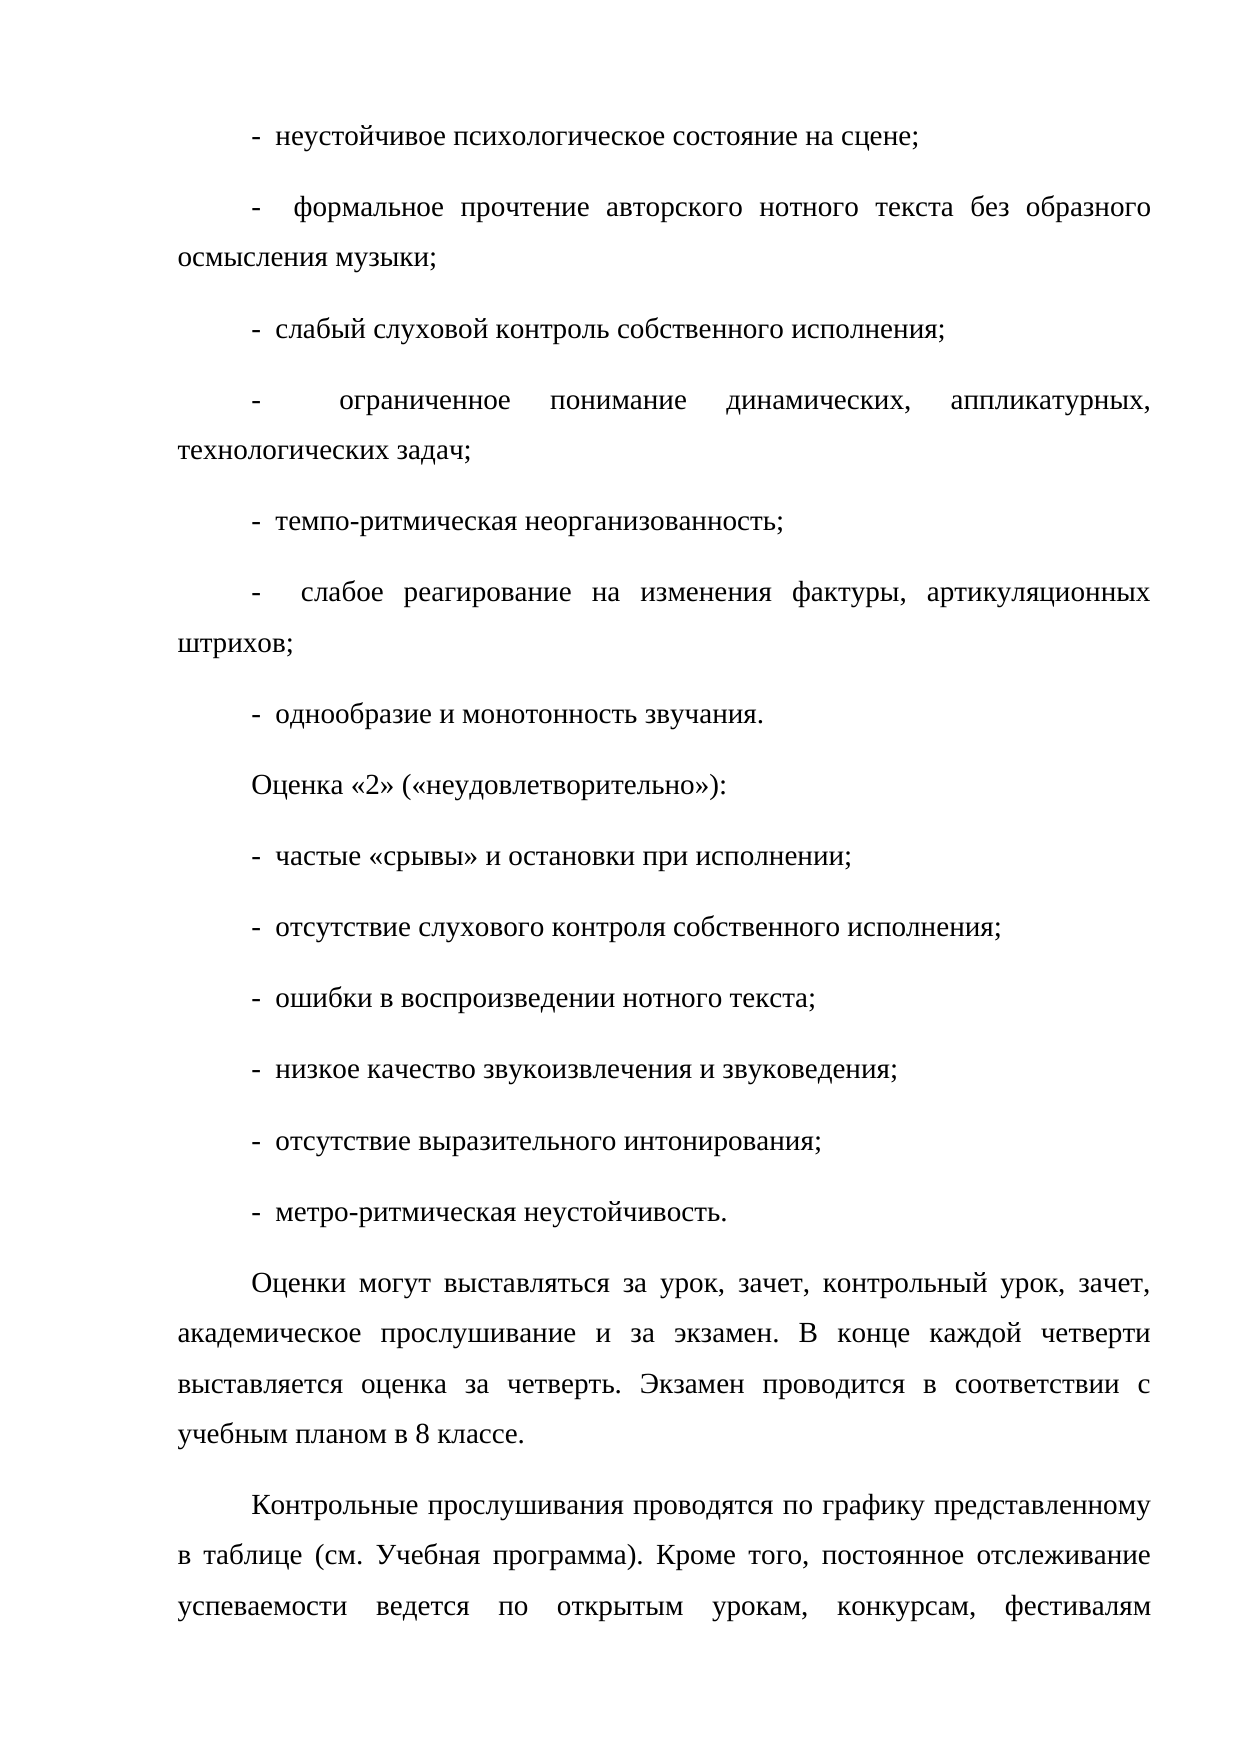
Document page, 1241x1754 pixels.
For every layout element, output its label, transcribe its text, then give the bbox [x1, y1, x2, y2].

text - формальное прочтение авторского нотного текста без образного осмысления музыки; [177, 189, 1152, 273]
text - низкое качество звукоизвлечения и звуковедения; [177, 1052, 1152, 1085]
text - отсутствие слухового контроля собственного исполнения; [177, 909, 1152, 943]
text - частые «срывы» и остановки при исполнении; [177, 838, 1152, 872]
text Оценка «2» («неудовлетворительно»): [177, 767, 1152, 801]
text - метро-ритмическая неустойчивость. [177, 1194, 1152, 1227]
text - слабый слуховой контроль собственного исполнения; [177, 311, 1152, 344]
text - темпо-ритмическая неорганизованность; [177, 503, 1152, 537]
text - слабое реагирование на изменения фактуры, артикуляционных штрихов; [177, 574, 1152, 658]
text - ограниченное понимание динамических, аппликатурных, технологических задач; [177, 382, 1152, 466]
text - однообразие и монотонность звучания. [177, 696, 1152, 729]
text - отсутствие выразительного интонирования; [177, 1123, 1152, 1156]
text - ошибки в воспроизведении нотного текста; [177, 981, 1152, 1014]
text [177, 1487, 1152, 1621]
text - неустойчивое психологическое состояние на сцене; [177, 118, 1152, 152]
text Оценки могут выставляться за урок, зачет, контрольный урок, зачет, академическое прослушивание и за экзамен. В конце каждой четверти выставляется оценка за четверть. Экзамен проводится в соответствии с учебным планом в 8 классе. [177, 1265, 1152, 1449]
